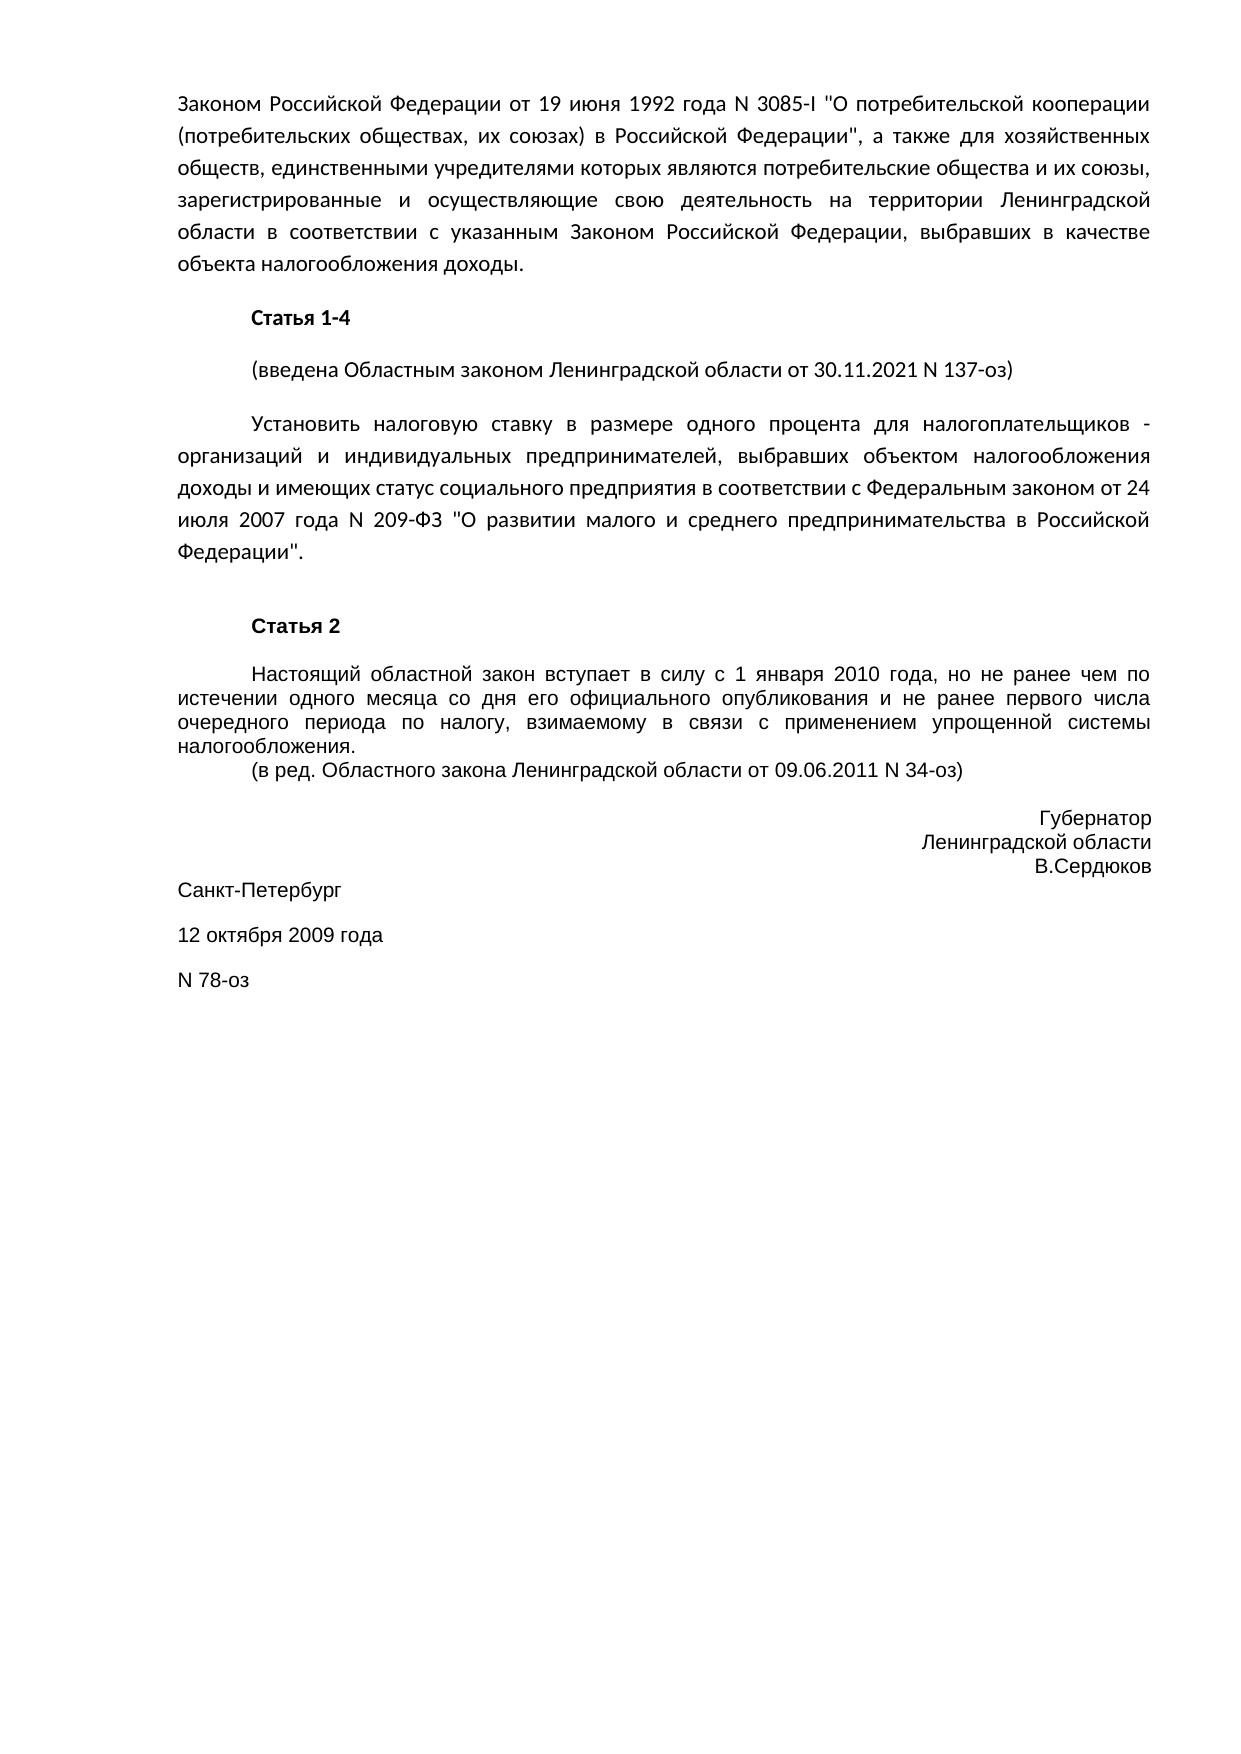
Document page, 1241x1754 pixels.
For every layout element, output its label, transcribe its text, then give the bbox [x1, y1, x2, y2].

text В.Сердюков [177, 854, 1152, 878]
text N 78-оз [177, 967, 1152, 991]
text (введена Областным законом Ленинградской области от 30.11.2021 N 137-оз) [177, 356, 1152, 384]
text Установить налоговую ставку в размере одного процента для налогоплательщиков - организаций и индивидуальных предпринимателей, выбравших объектом налогообложения доходы и имеющих статус социального предприятия в соответствии с Федеральным законом от 24 июля 2007 года N 209-ФЗ "О развитии малого и среднего предпринимательства в Российской Федерации". [177, 409, 1152, 565]
text Настоящий областной закон вступает в силу с 1 января 2010 года, но не ранее чем по истечении одного месяца со дня его официального опубликования и не ранее первого числа очередного периода по налогу, взимаемому в связи с применением упрощенной системы налогообложения. [177, 662, 1152, 758]
text Ленинградской области [177, 830, 1152, 854]
text Санкт-Петербург [177, 878, 1152, 902]
text Статья 1-4 [177, 303, 1152, 331]
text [177, 89, 1152, 278]
text 12 октября 2009 года [177, 923, 1152, 947]
text (в ред. Областного закона Ленинградской области от 09.06.2011 N 34-оз) [177, 758, 1152, 782]
text Губернатор [177, 806, 1152, 830]
title Статья 2 [177, 614, 1152, 638]
